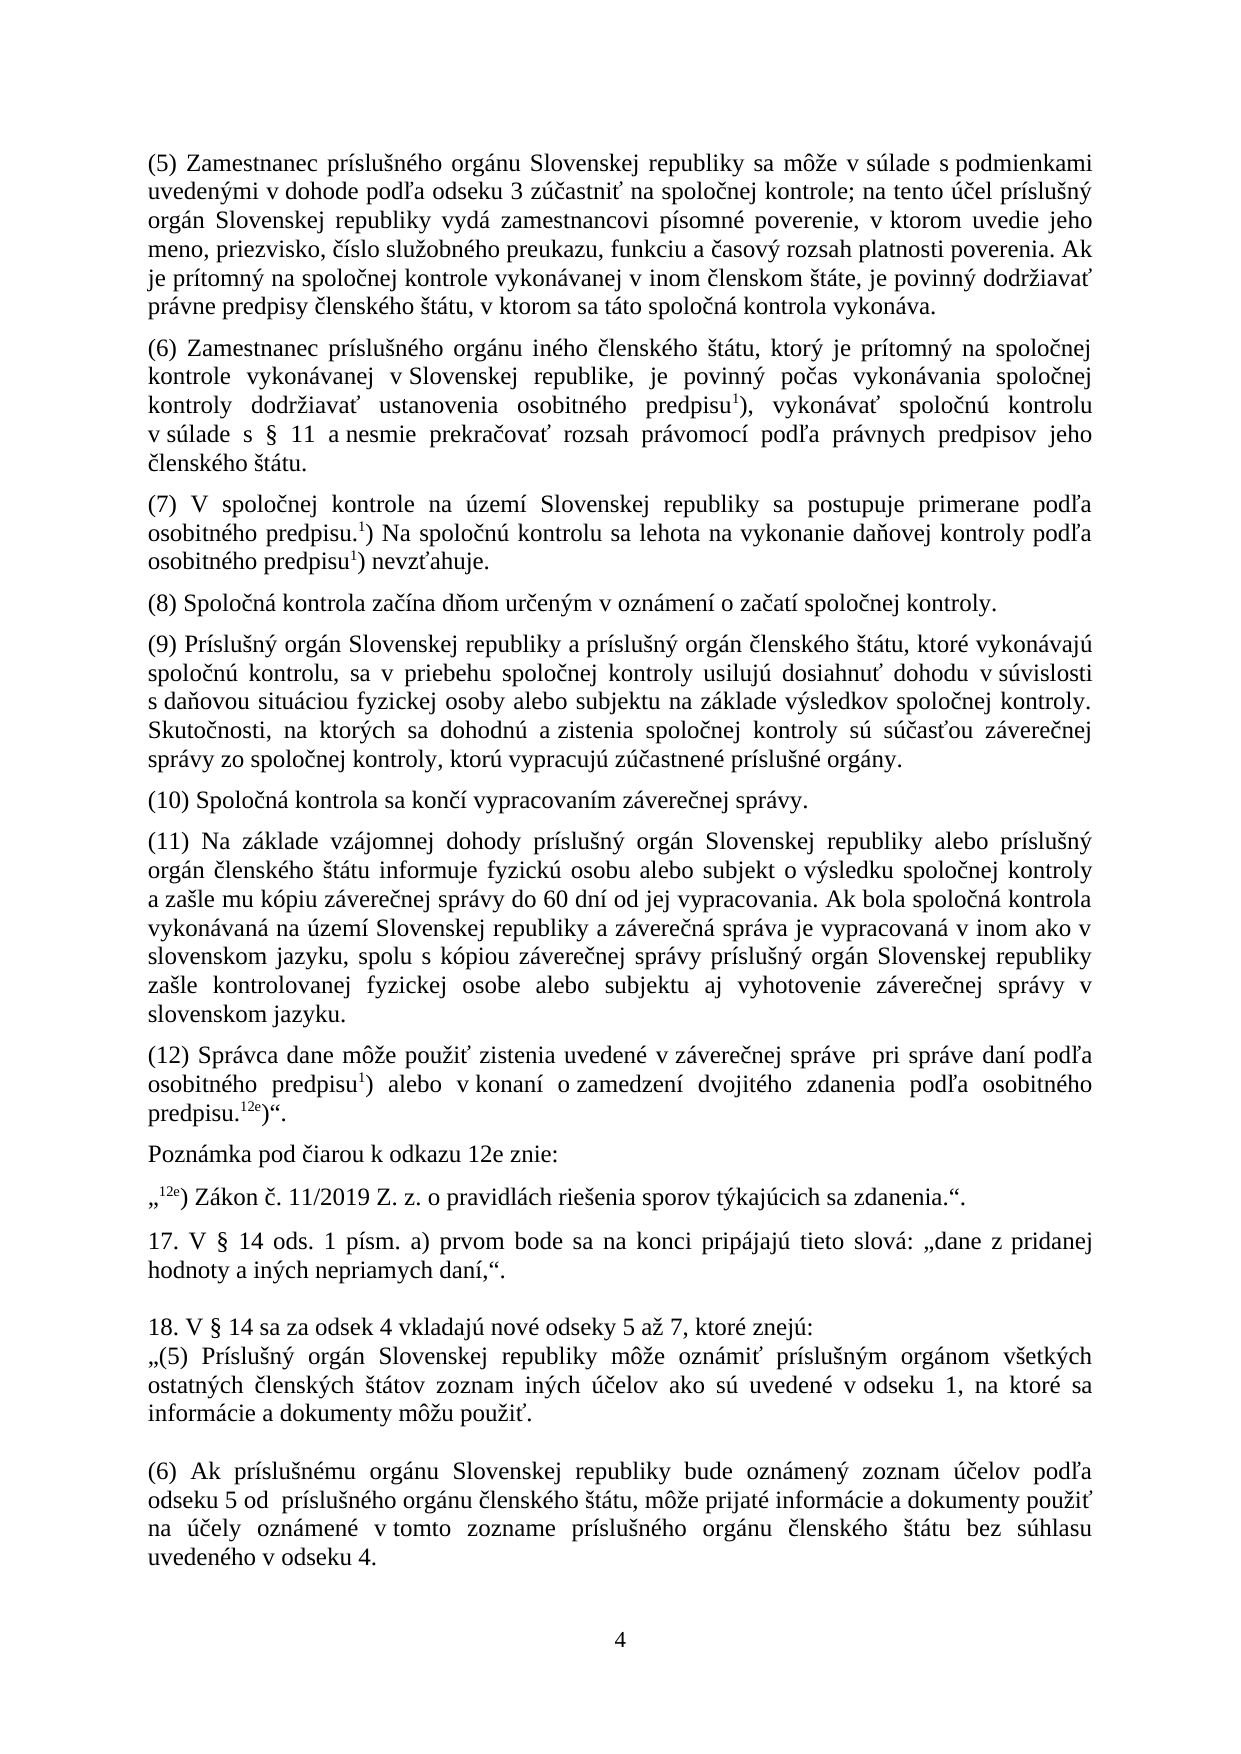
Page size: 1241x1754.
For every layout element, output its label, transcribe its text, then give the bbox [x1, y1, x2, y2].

text (5) Zamestnanec príslušného orgánu Slovenskej republiky sa môže v súlade s podmienkami uvedenými v dohode podľa odseku 3 zúčastniť na spoločnej kontrole; na tento účel príslušný orgán Slovenskej republiky vydá zamestnancovi písomné poverenie, v ktorom uvedie jeho meno, priezvisko, číslo služobného preukazu, funkciu a časový rozsah platnosti poverenia. Ak je prítomný na spoločnej kontrole vykonávanej v inom členskom štáte, je povinný dodržiavať právne predpisy členského štátu, v ktorom sa táto spoločná kontrola vykonáva. [148, 148, 1093, 320]
text (6) Zamestnanec príslušného orgánu iného členského štátu, ktorý je prítomný na spoločnej kontrole vykonávanej v Slovenskej republike, je povinný počas vykonávania spoločnej kontroly dodržiavať ustanovenia osobitného predpisu1), vykonávať spoločnú kontrolu v súlade s § 11 a nesmie prekračovať rozsah právomocí podľa právnych predpisov jeho členského štátu. [148, 333, 1093, 476]
text (10) Spoločná kontrola sa končí vypracovaním záverečnej správy. [148, 785, 1093, 814]
text 17. V § 14 ods. 1 písm. a) prvom bode sa na konci pripájajú tieto slová: „dane z pridanej hodnoty a iných nepriamych daní,“. [148, 1226, 1093, 1283]
text (7) V spoločnej kontrole na území Slovenskej republiky sa postupuje primerane podľa osobitného predpisu.1) Na spoločnú kontrolu sa lehota na vykonanie daňovej kontroly podľa osobitného predpisu1) nevzťahuje. [148, 489, 1093, 575]
text „12e) Zákon č. 11/2019 Z. z. o pravidlách riešenia sporov týkajúcich sa zdanenia.“. [148, 1182, 1093, 1211]
text (8) Spoločná kontrola začína dňom určeným v oznámení o začatí spoločnej kontroly. [148, 588, 1093, 616]
text (6) Ak príslušnému orgánu Slovenskej republiky bude oznámený zoznam účelov podľa odseku 5 od príslušného orgánu členského štátu, môže prijaté informácie a dokumenty použiť na účely oznámené v tomto zozname príslušného orgánu členského štátu bez súhlasu uvedeného v odseku 4. [148, 1456, 1093, 1571]
text (12) Správca dane môže použiť zistenia uvedené v záverečnej správe pri správe daní podľa osobitného predpisu1) alebo v konaní o zamedzení dvojitého zdanenia podľa osobitného predpisu.12e)“. [148, 1040, 1093, 1126]
text (9) Príslušný orgán Slovenskej republiky a príslušný orgán členského štátu, ktoré vykonávajú spoločnú kontrolu, sa v priebehu spoločnej kontroly usilujú dosiahnuť dohodu v súvislosti s daňovou situáciou fyzickej osoby alebo subjektu na základe výsledkov spoločnej kontroly. Skutočnosti, na ktorých sa dohodnú a zistenia spoločnej kontroly sú súčasťou záverečnej správy zo spoločnej kontroly, ktorú vypracujú zúčastnené príslušné orgány. [148, 629, 1093, 773]
text „(5) Príslušný orgán Slovenskej republiky môže oznámiť príslušným orgánom všetkých ostatných členských štátov zoznam iných účelov ako sú uvedené v odseku 1, na ktoré sa informácie a dokumenty môžu použiť. [148, 1341, 1093, 1427]
text 18. V § 14 sa za odsek 4 vkladajú nové odseky 5 až 7, ktoré znejú: [148, 1312, 1093, 1341]
text Poznámka pod čiarou k odkazu 12e znie: [148, 1139, 1093, 1168]
text (11) Na základe vzájomnej dohody príslušný orgán Slovenskej republiky alebo príslušný orgán členského štátu informuje fyzickú osobu alebo subjekt o výsledku spoločnej kontroly a zašle mu kópiu záverečnej správy do 60 dní od jej vypracovania. Ak bola spoločná kontrola vykonávaná na území Slovenskej republiky a záverečná správa je vypracovaná v inom ako v slovenskom jazyku, spolu s kópiou záverečnej správy príslušný orgán Slovenskej republiky zašle kontrolovanej fyzickej osobe alebo subjektu aj vyhotovenie záverečnej správy v slovenskom jazyku. [148, 826, 1093, 1028]
